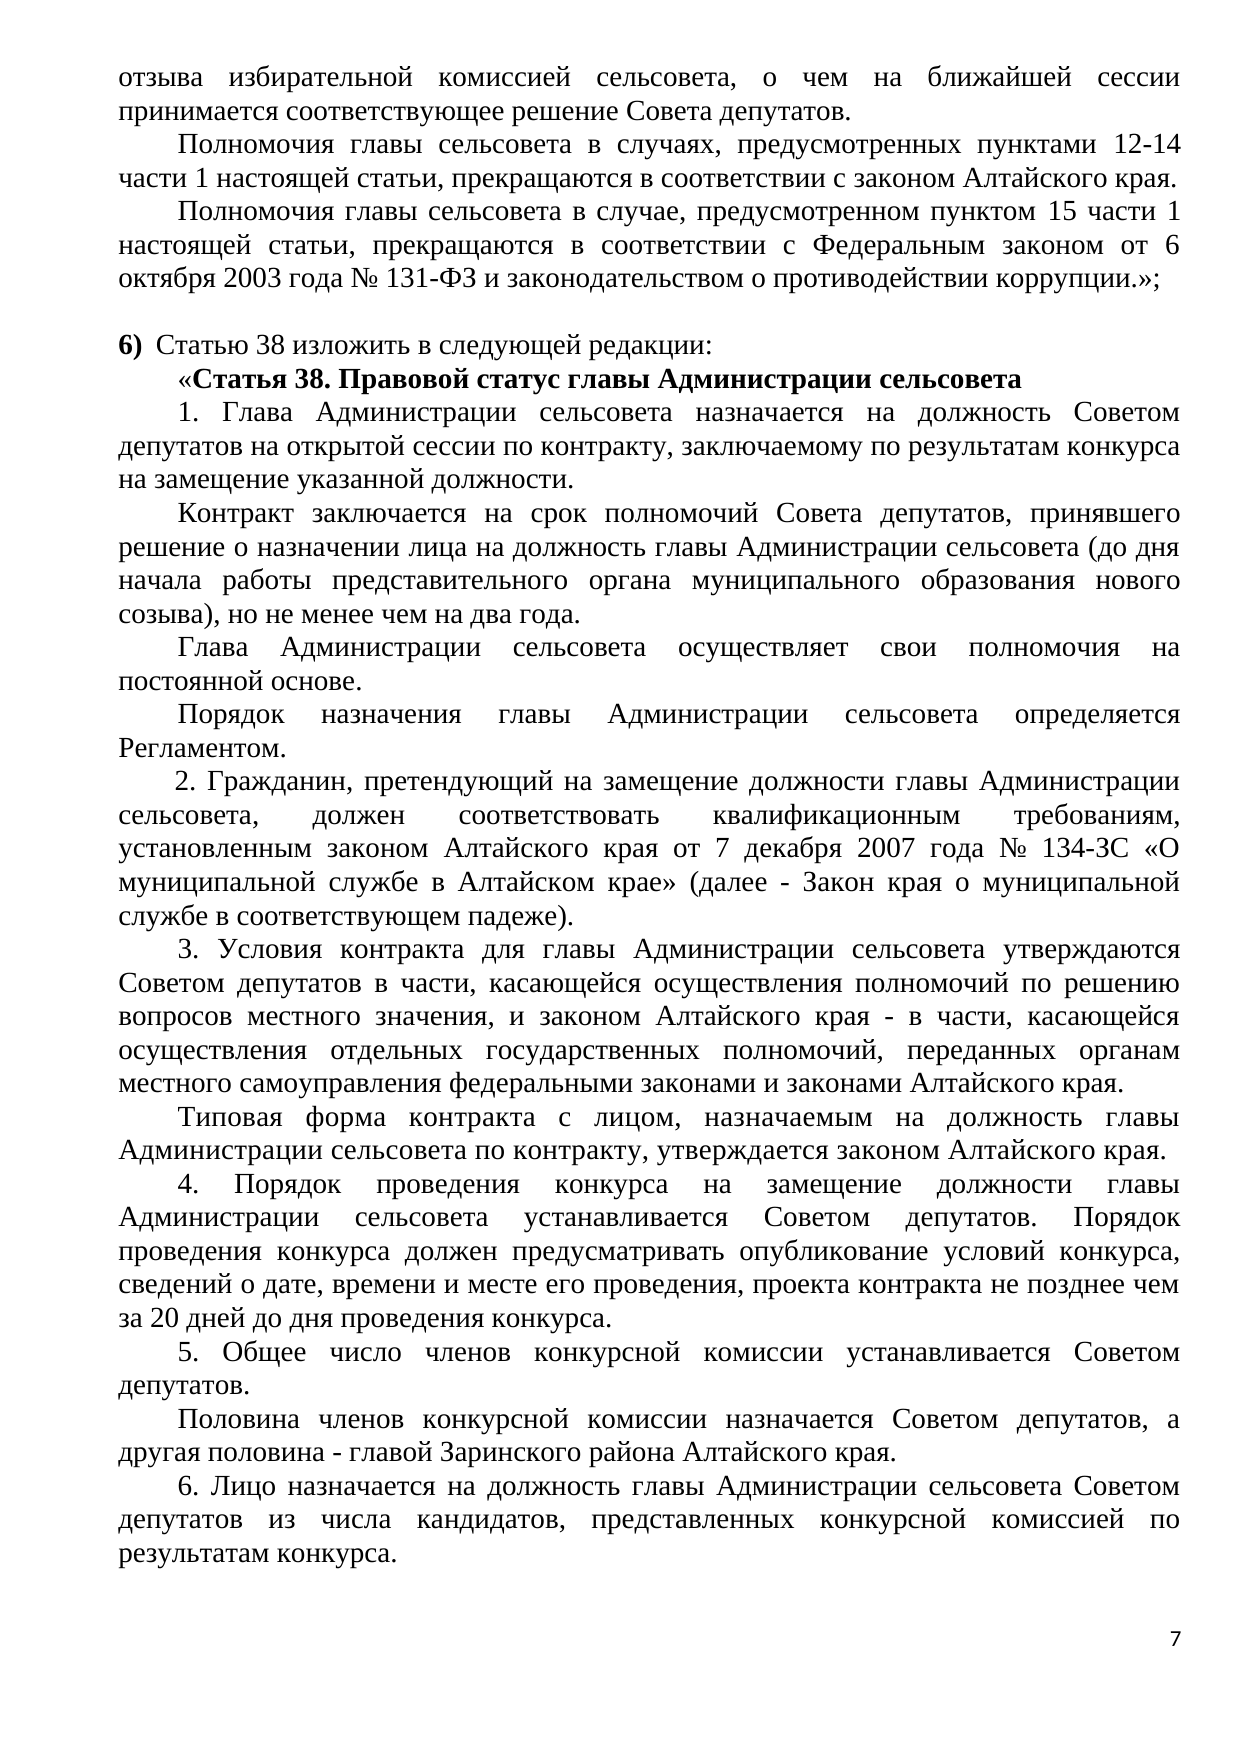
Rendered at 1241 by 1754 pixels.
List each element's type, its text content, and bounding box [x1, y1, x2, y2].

text Глава Администрации сельсовета осуществляет свои полномочия на постоянной основе. [118, 629, 1181, 696]
text 2. Гражданин, претендующий на замещение должности главы Администрации сельсовета, должен соответствовать квалификационным требованиям, установленным законом Алтайского края от 7 декабря 2007 года № 134-ЗС «О муниципальной службе в Алтайском крае» (далее - Закон края о муниципальной службе в соответствующем падеже). [118, 763, 1181, 931]
text Полномочия главы сельсовета в случае, предусмотренном пунктом 15 части 1 настоящей статьи, прекращаются в соответствии с Федеральным законом от 6 октября 2003 года № 131-ФЗ и законодательством о противодействии коррупции.»; [118, 193, 1181, 294]
text Полномочия главы сельсовета в случаях, предусмотренных пунктами 12-14 части 1 настоящей статьи, прекращаются в соответствии с законом Алтайского края. [118, 126, 1181, 193]
text «Статья 38. Правовой статус главы Администрации сельсовета [118, 361, 1181, 394]
text 4. Порядок проведения конкурса на замещение должности главы Администрации сельсовета устанавливается Советом депутатов. Порядок проведения конкурса должен предусматривать опубликование условий конкурса, сведений о дате, времени и месте его проведения, проекта контракта не позднее чем за 20 дней до дня проведения конкурса. [118, 1166, 1181, 1334]
text 1. Глава Администрации сельсовета назначается на должность Советом депутатов на открытой сессии по контракту, заключаемому по результатам конкурса на замещение указанной должности. [118, 394, 1181, 495]
text 3. Условия контракта для главы Администрации сельсовета утверждаются Советом депутатов в части, касающейся осуществления полномочий по решению вопросов местного значения, и законом Алтайского края - в части, касающейся осуществления отдельных государственных полномочий, переданных органам местного самоуправления федеральными законами и законами Алтайского края. [118, 931, 1181, 1099]
text Типовая форма контракта с лицом, назначаемым на должность главы Администрации сельсовета по контракту, утверждается законом Алтайского края. [118, 1099, 1181, 1166]
text 5. Общее число членов конкурсной комиссии устанавливается Советом депутатов. [118, 1334, 1181, 1401]
text Контракт заключается на срок полномочий Совета депутатов, принявшего решение о назначении лица на должность главы Администрации сельсовета (до дня начала работы представительного органа муниципального образования нового созыва), но не менее чем на два года. [118, 495, 1181, 629]
text Порядок назначения главы Администрации сельсовета определяется Регламентом. [118, 696, 1181, 763]
text 6. Лицо назначается на должность главы Администрации сельсовета Советом депутатов из числа кандидатов, представленных конкурсной комиссией по результатам конкурса. [118, 1468, 1181, 1568]
list Статью 38 изложить в следующей редакции: [118, 327, 1181, 361]
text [118, 59, 1181, 126]
text Половина членов конкурсной комиссии назначается Советом депутатов, а другая половина - главой Заринского района Алтайского края. [118, 1401, 1181, 1468]
